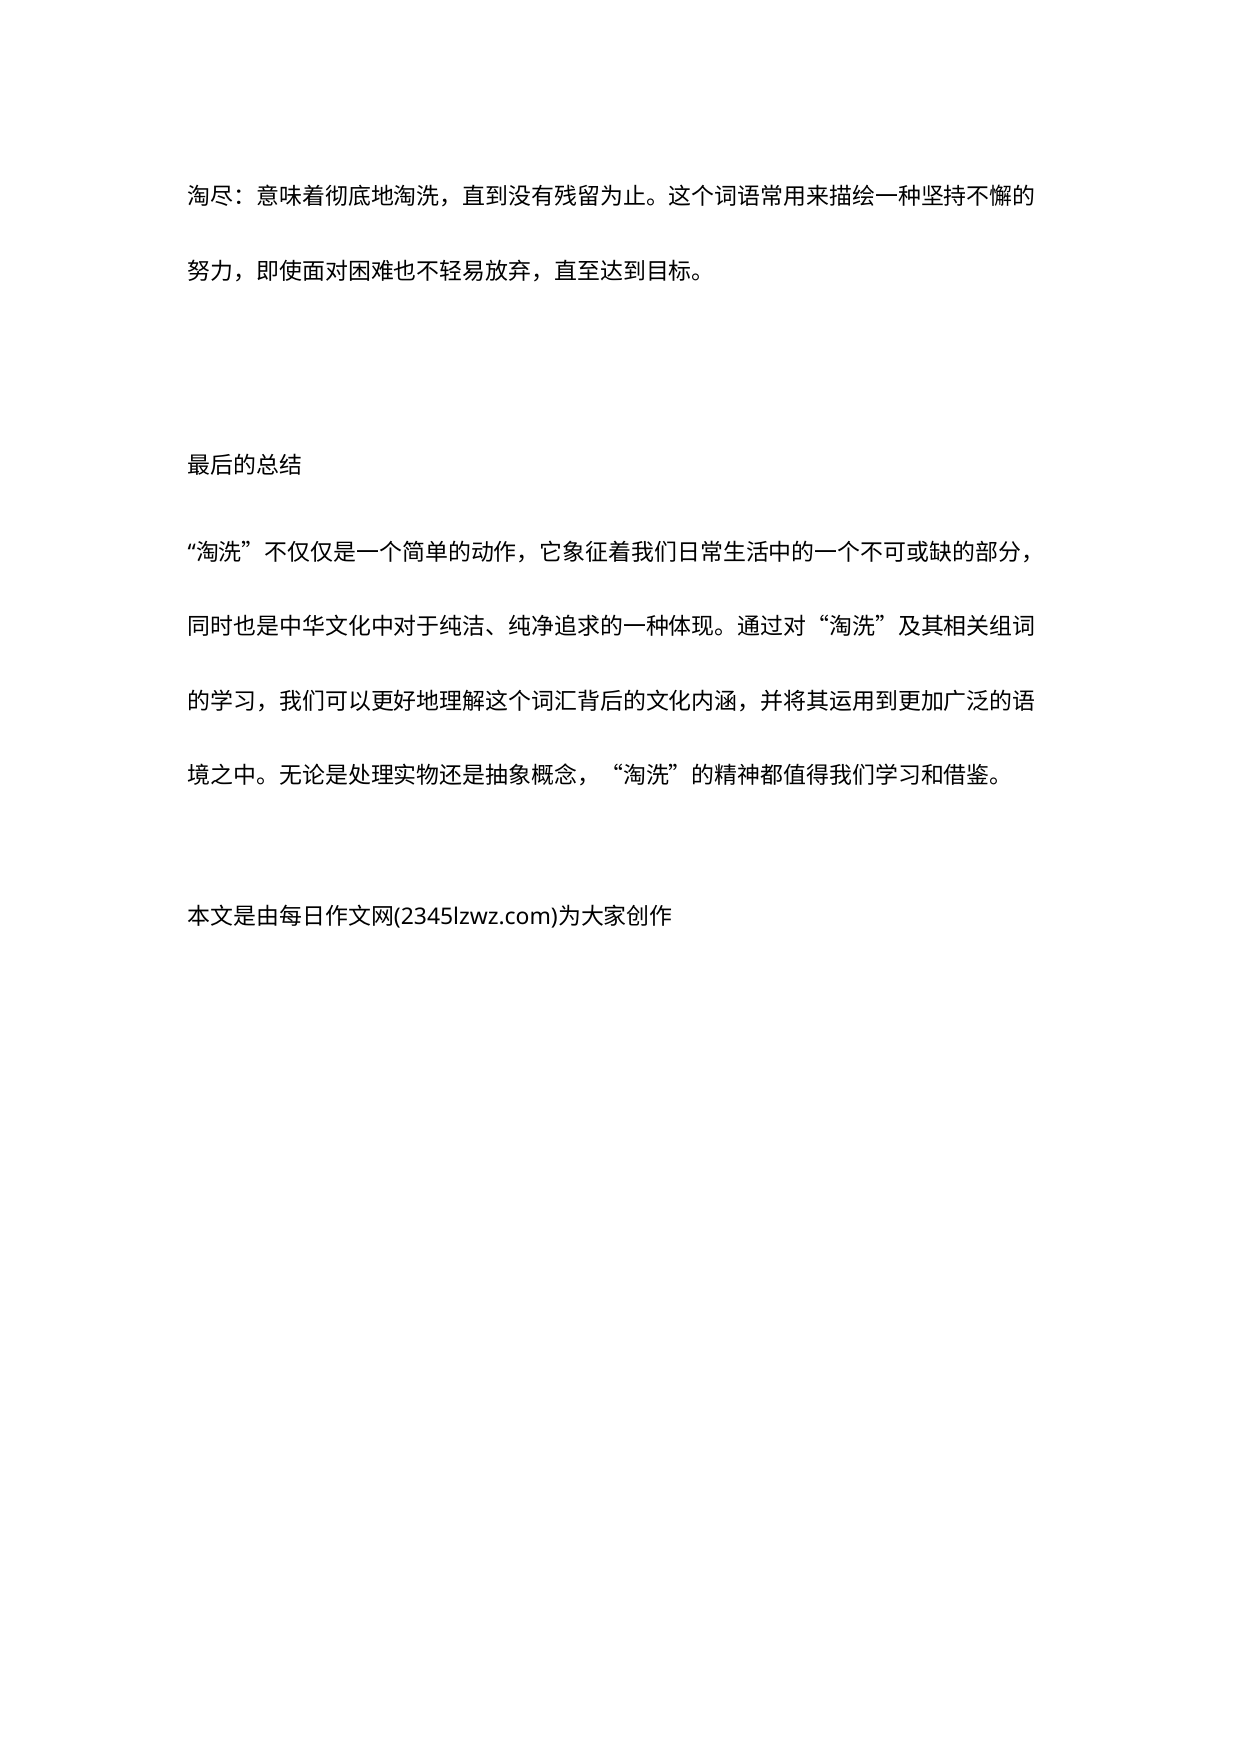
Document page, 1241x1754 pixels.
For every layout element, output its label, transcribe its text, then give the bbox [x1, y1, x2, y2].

text 淘尽：意味着彻底地淘洗，直到没有残留为止。这个词语常用来描绘一种坚持不懈的努力，即使面对困难也不轻易放弃，直至达到目标。 [187, 162, 1053, 302]
text “淘洗”不仅仅是一个简单的动作，它象征着我们日常生活中的一个不可或缺的部分，同时也是中华文化中对于纯洁、纯净追求的一种体现。通过对“淘洗”及其相关组词的学习，我们可以更好地理解这个词汇背后的文化内涵，并将其运用到更加广泛的语境之中。无论是处理实物还是抽象概念，“淘洗”的精神都值得我们学习和借鉴。 [187, 517, 1053, 807]
text 最后的总结 [187, 431, 1053, 496]
text 本文是由每日作文网(2345lzwz.com)为大家创作 [187, 882, 1053, 947]
